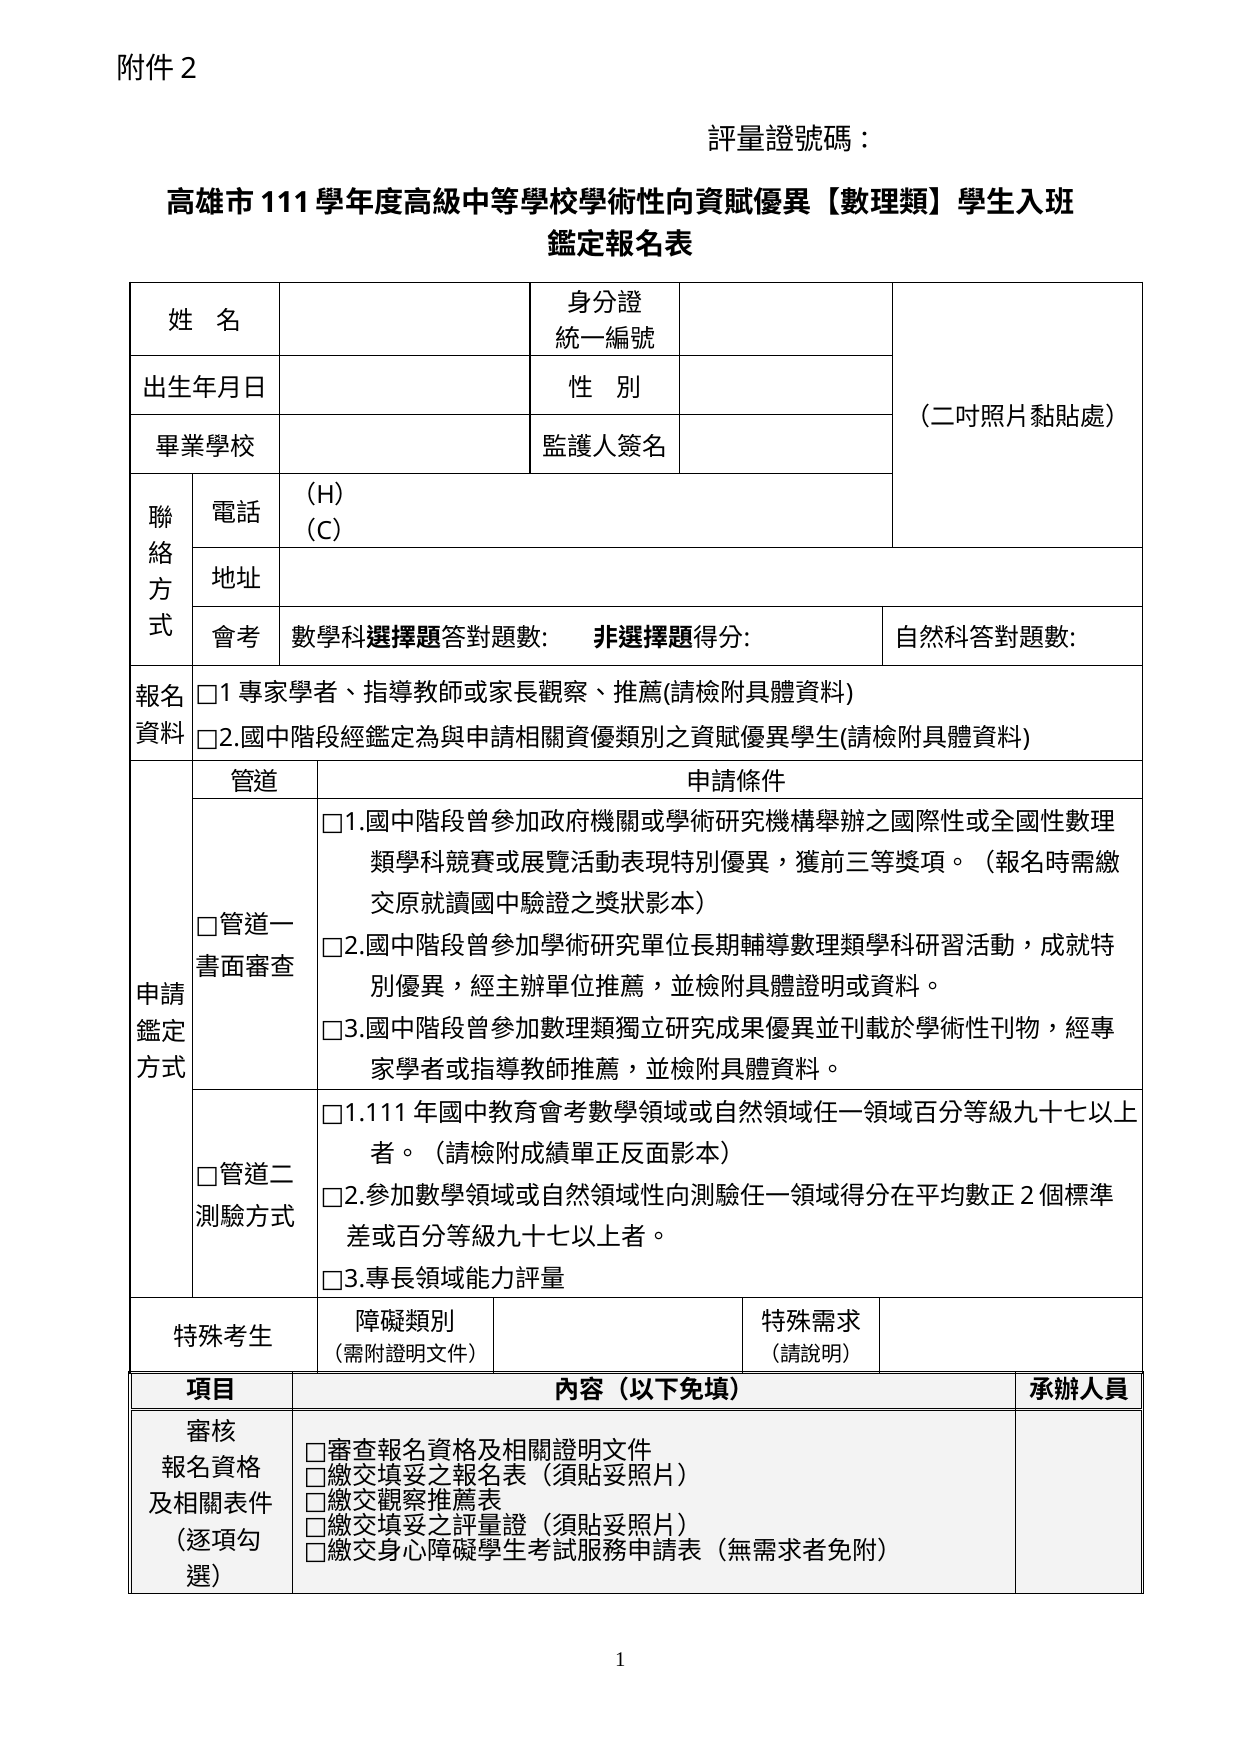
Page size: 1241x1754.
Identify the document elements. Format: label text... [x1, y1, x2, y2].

table_cell （H） （C） [280, 474, 892, 547]
table_cell □管道一 書面審查 [193, 799, 317, 1089]
table_cell 內容（以下免填） [293, 1374, 1015, 1408]
table_header [280, 283, 529, 355]
table_cell 障礙類別 （需附證明文件） [318, 1298, 493, 1371]
table_cell 地址 [193, 548, 279, 606]
table_cell 審核 報名資格 及相關表件 （逐項勾選） [132, 1411, 292, 1593]
table_cell 電話 [193, 474, 279, 547]
text 評量證號碼： [118, 95, 1122, 178]
table_header [680, 283, 892, 355]
table_cell [1016, 1411, 1141, 1593]
table_cell [494, 1298, 742, 1371]
table_cell [680, 356, 892, 414]
table_cell [680, 415, 892, 473]
table_cell □管道二 測驗方式 [193, 1090, 317, 1297]
table_cell 特殊考生 [131, 1298, 317, 1371]
table_cell 特殊需求 （請說明） [743, 1298, 879, 1371]
table_cell 畢業學校 [131, 415, 279, 473]
table_cell 申請鑑定方式 [131, 761, 192, 1297]
table_cell 性 別 [531, 356, 679, 414]
table_cell □1專家學者、指導教師或家長觀察、推薦(請檢附具體資料) □2.國中階段經鑑定為與申請相關資優類別之資賦優異學生(請檢附具體資料) [193, 666, 1142, 760]
table_cell □1.國中階段曾參加政府機關或學術研究機構舉辦之國際性或全國性數理類學科競賽或展覽活動表現特別優異，獲前三等獎項。（報名時需繳交原就讀國中驗證之獎狀影本） □2.國中階段曾參加學術研究單位長期輔導數理類學科研習活動，成就特別優異，經主辦單位推薦，並檢附具體證明或資料。 □3.國中階段曾參加數理類獨立研究成果優異並刊載於學術性刊物，經專家學者或指導教師推薦，並檢附具體資料。 [318, 799, 1142, 1089]
table_cell 數學科選擇題答對題數: 非選擇題得分: [280, 607, 882, 665]
table_cell 管道 [193, 761, 317, 797]
table_header 身分證 統一編號 [531, 283, 679, 355]
table_cell 報名 資料 [131, 666, 192, 760]
table_cell 聯絡 方式 [131, 474, 192, 665]
table_header 姓 名 [131, 283, 279, 355]
table_cell 項目 [132, 1374, 292, 1408]
table_cell [280, 548, 1142, 606]
text 高雄市111學年度高級中等學校學術性向資賦優異【數理類】學生入班 [118, 178, 1122, 221]
table_cell 監護人簽名 [531, 415, 679, 473]
table_cell [280, 415, 529, 473]
table_cell 會考 [193, 607, 279, 665]
table_cell 自然科答對題數: [883, 607, 1142, 665]
table_cell □1.111年國中教育會考數學領域或自然領域任一領域百分等級九十七以上者。（請檢附成績單正反面影本） □2.參加數學領域或自然領域性向測驗任一領域得分在平均數正2個標準 差或百分等級九十七以上者。 □3.專長領域能力評量 [318, 1090, 1142, 1297]
table_cell [880, 1298, 1142, 1371]
table_header （二吋照片黏貼處） [893, 283, 1142, 547]
table_cell 申請條件 [318, 761, 1142, 797]
table_cell 承辦人員 [1016, 1374, 1141, 1408]
text 鑑定報名表 [118, 221, 1122, 263]
table_cell [280, 356, 529, 414]
table_cell 出生年月日 [131, 356, 279, 414]
table_cell □審查報名資格及相關證明文件 □繳交填妥之報名表（須貼妥照片） □繳交觀察推薦表 □繳交填妥之評量證（須貼妥照片） □繳交身心障礙學生考試服務申請表（無需求者免附） [293, 1411, 1015, 1593]
